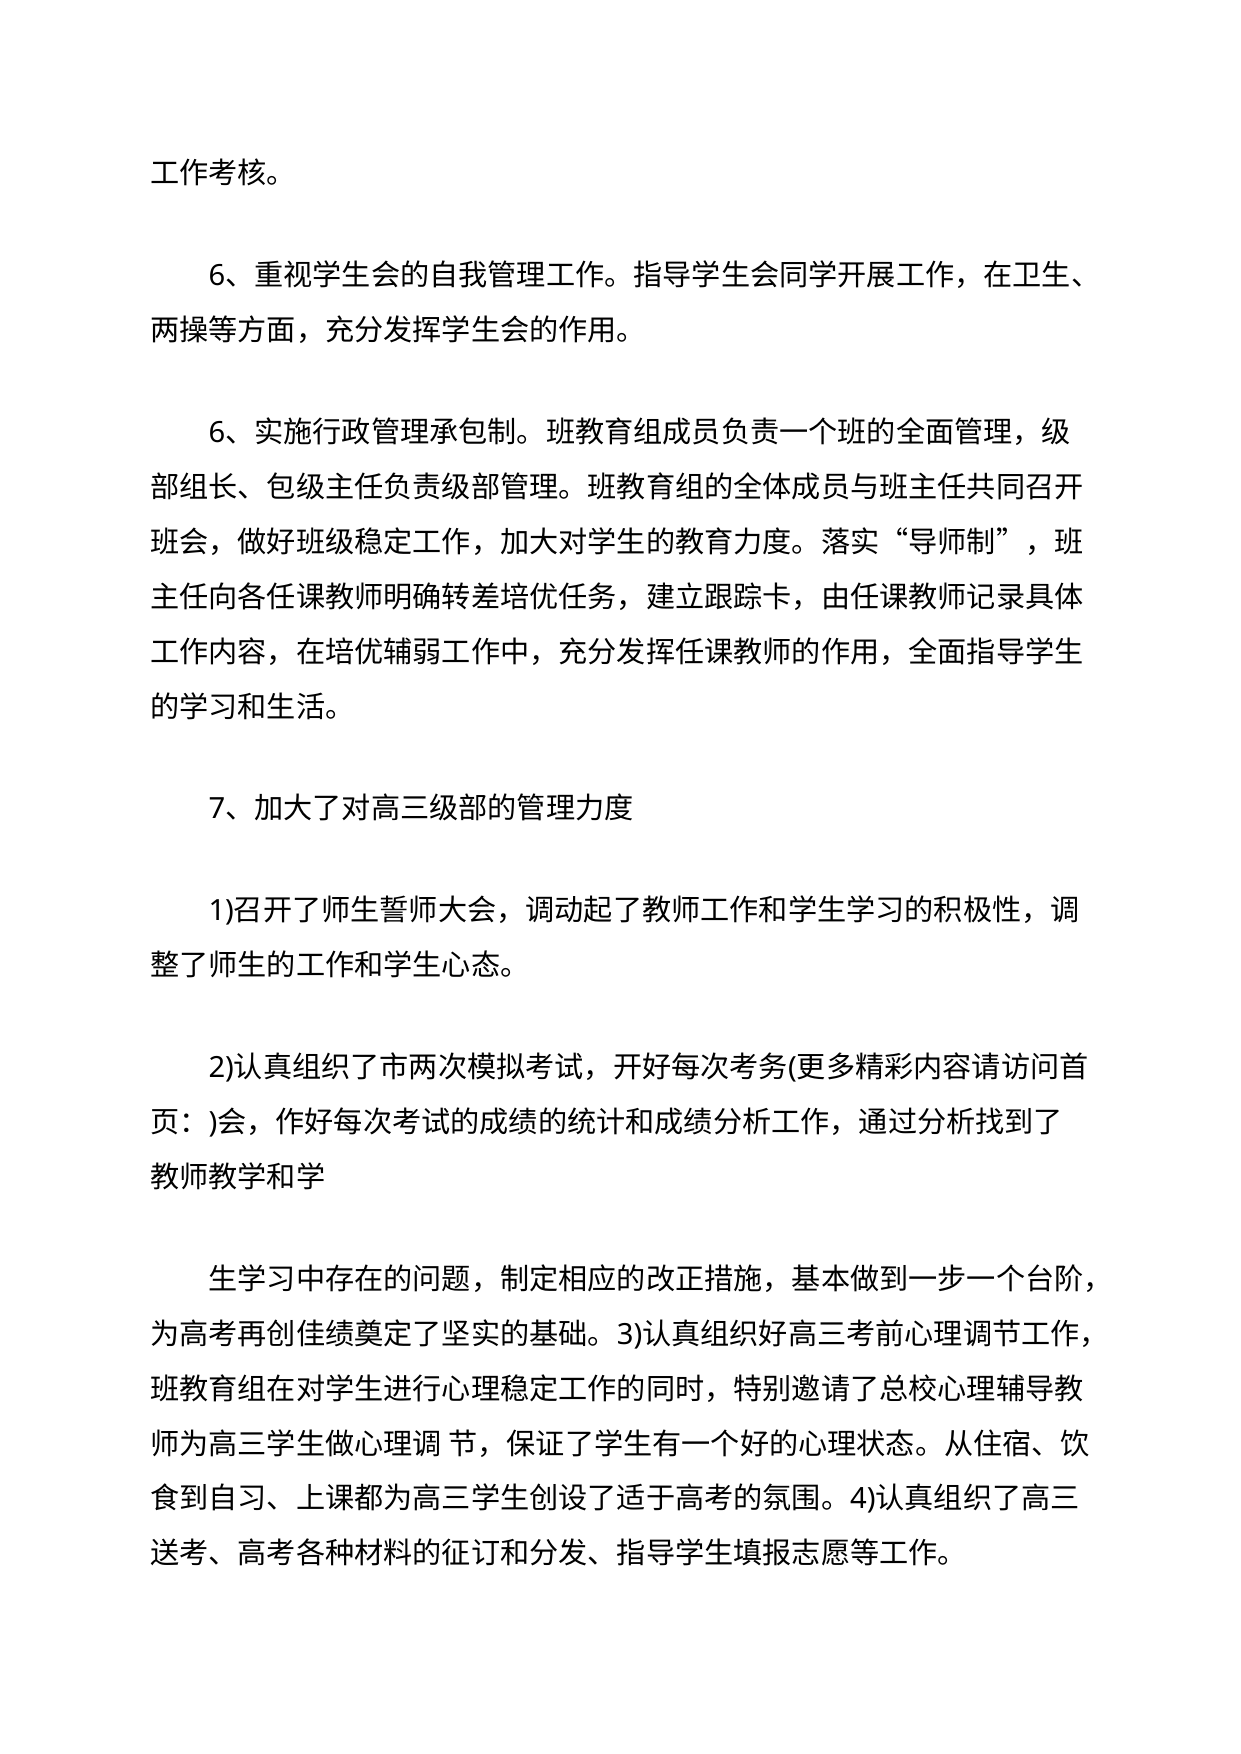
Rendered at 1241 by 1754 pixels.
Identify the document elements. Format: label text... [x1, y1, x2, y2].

text 7、加大了对高三级部的管理力度 [150, 785, 1090, 827]
text 2)认真组织了市两次模拟考试，开好每次考务(更多精彩内容请访问首页：)会，作好每次考试的成绩的统计和成绩分析工作，通过分析找到了教师教学和学 [150, 1044, 1090, 1196]
text 6、实施行政管理承包制。班教育组成员负责一个班的全面管理，级部组长、包级主任负责级部管理。班教育组的全体成员与班主任共同召开班会，做好班级稳定工作，加大对学生的教育力度。落实“导师制”，班主任向各任课教师明确转差培优任务，建立跟踪卡，由任课教师记录具体工作内容，在培优辅弱工作中，充分发挥任课教师的作用，全面指导学生的学习和生活。 [150, 408, 1090, 725]
text 生学习中存在的问题，制定相应的改正措施，基本做到一步一个台阶，为高考再创佳绩奠定了坚实的基础。3)认真组织好高三考前心理调节工作，班教育组在对学生进行心理稳定工作的同时，特别邀请了总校心理辅导教师为高三学生做心理调 节，保证了学生有一个好的心理状态。从住宿、饮食到自习、上课都为高三学生创设了适于高考的氛围。4)认真组织了高三送考、高考各种材料的征订和分发、指导学生填报志愿等工作。 [150, 1255, 1090, 1572]
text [150, 150, 1090, 192]
text 1)召开了师生誓师大会，调动起了教师工作和学生学习的积极性，调整了师生的工作和学生心态。 [150, 887, 1090, 984]
text 6、重视学生会的自我管理工作。指导学生会同学开展工作，在卫生、两操等方面，充分发挥学生会的作用。 [150, 252, 1090, 349]
